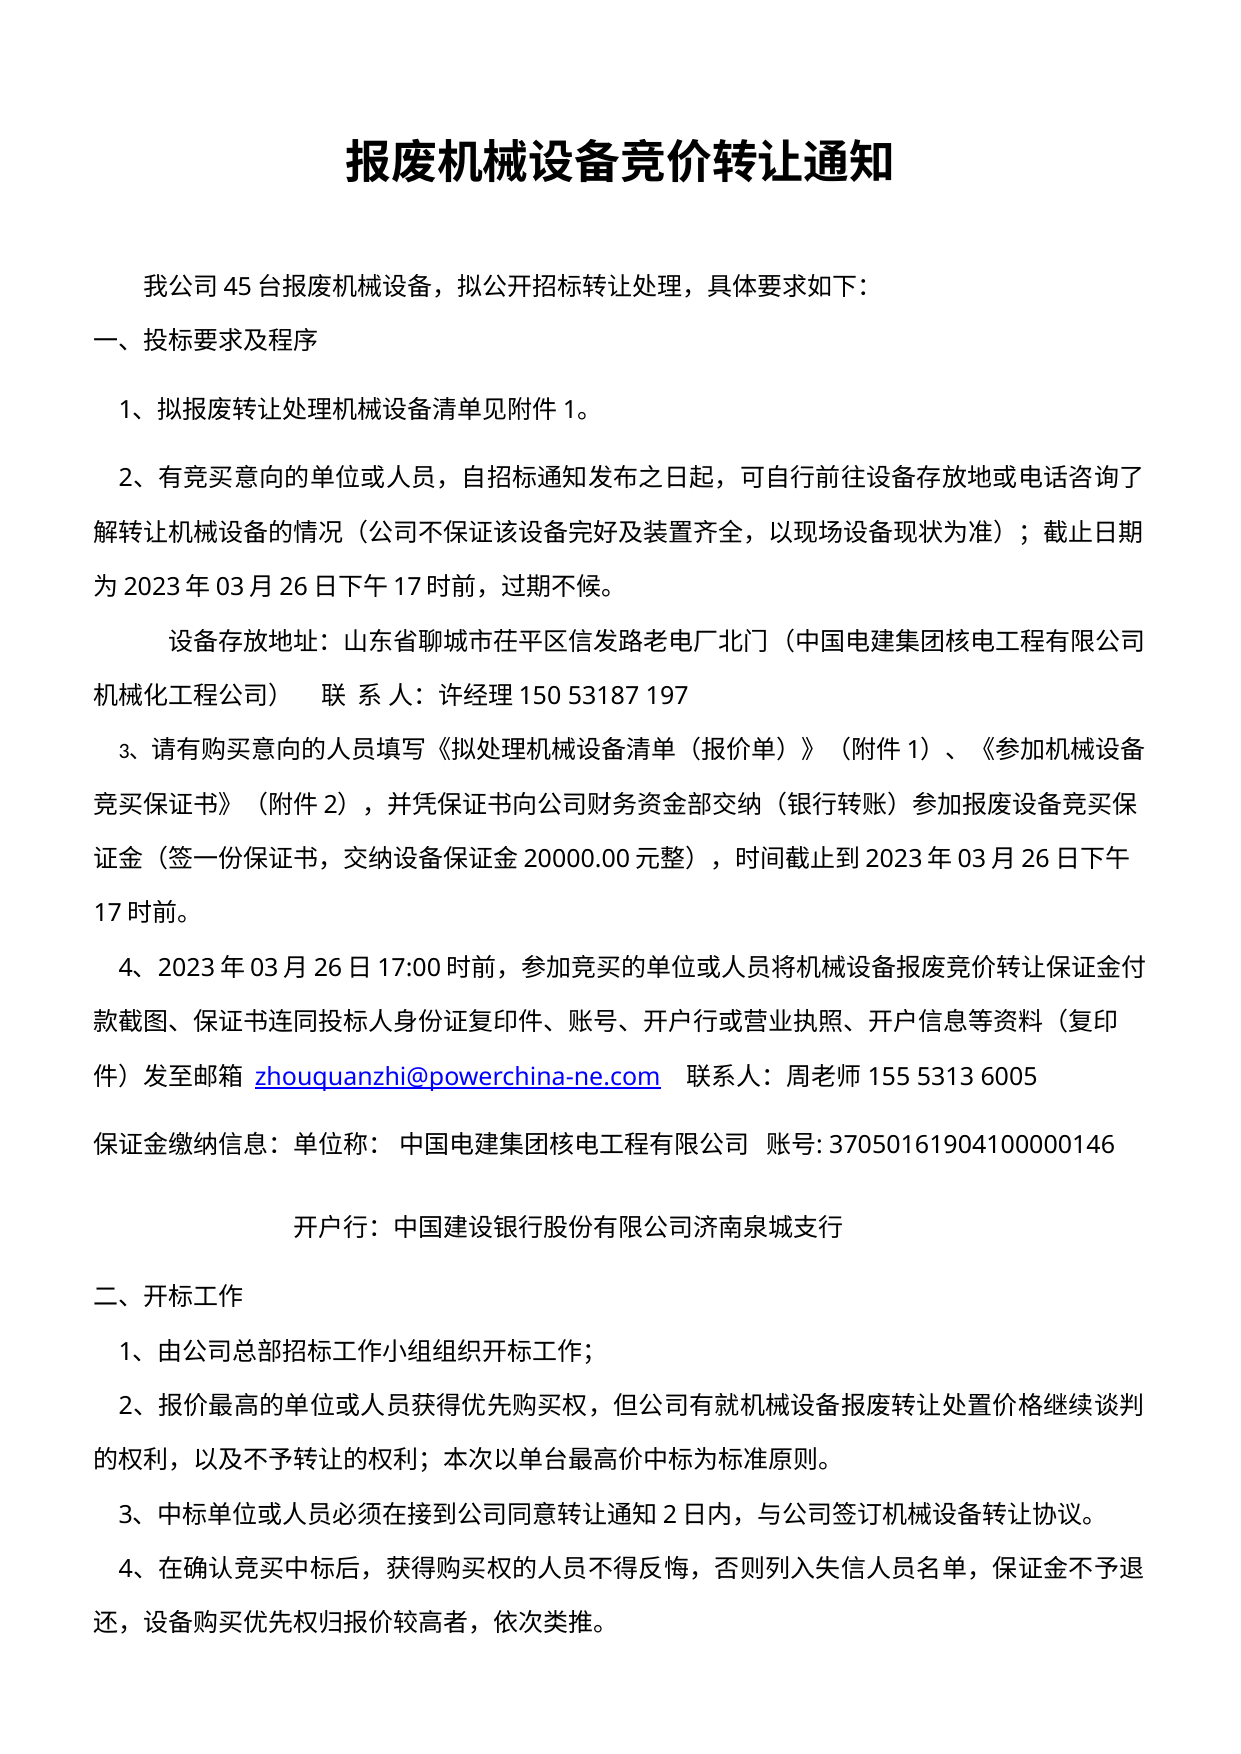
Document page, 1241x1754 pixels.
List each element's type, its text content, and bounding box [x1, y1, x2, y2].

list 请有购买意向的人员填写《拟处理机械设备清单（报价单）》（附件1）、《参加机械设备竞买保证书》（附件2），并凭保证书向公司财务资金部交纳（银行转账）参加报废设备竞买保证金（签一份保证书，交纳设备保证金20000.00元整），时间截止到2023年03月26日下午17时前。 [93, 730, 1147, 929]
text 2、有竞买意向的单位或人员，自招标通知发布之日起，可自行前往设备存放地或电话咨询了解转让机械设备的情况（公司不保证该设备完好及装置齐全，以现场设备现状为准）；截止日期为2023年03月26日下午17时前，过期不候。 [93, 458, 1147, 603]
text 一、投标要求及程序 [93, 320, 1147, 357]
text 1、拟报废转让处理机械设备清单见附件1。 [93, 375, 1147, 440]
text 开户行：中国建设银行股份有限公司济南泉城支行 [93, 1193, 1147, 1258]
text 4、在确认竞买中标后，获得购买权的人员不得反悔，否则列入失信人员名单，保证金不予退还，设备购买优先权归报价较高者，依次类推。 [93, 1548, 1147, 1639]
text 我公司45台报废机械设备，拟公开招标转让处理，具体要求如下： [93, 266, 1147, 302]
text 3、中标单位或人员必须在接到公司同意转让通知2日内，与公司签订机械设备转让协议。 [93, 1494, 1147, 1530]
text 保证金缴纳信息：单位称： 中国电建集团核电工程有限公司 账号: 37050161904100000146 [93, 1110, 1147, 1175]
text 1、由公司总部招标工作小组组织开标工作； [93, 1331, 1147, 1367]
text 设备存放地址：山东省聊城市茌平区信发路老电厂北门（中国电建集团核电工程有限公司机械化工程公司） 联 系 人：许经理150 53187 197 [93, 621, 1147, 712]
list 2023年03月26日17:00时前，参加竞买的单位或人员将机械设备报废竞价转让保证金付款截图、保证书连同投标人身份证复印件、账号、开户行或营业执照、开户信息等资料（复印件）发至邮箱 zhouquanzhi@powerchina-ne.com 联系人：周老师 155 5313 6005 [93, 947, 1147, 1092]
text 二、开标工作 [93, 1277, 1147, 1313]
text 2、报价最高的单位或人员获得优先购买权，但公司有就机械设备报废转让处置价格继续谈判的权利，以及不予转让的权利；本次以单台最高价中标为标准原则。 [93, 1385, 1147, 1476]
text 报废机械设备竞价转让通知 [93, 125, 1147, 191]
